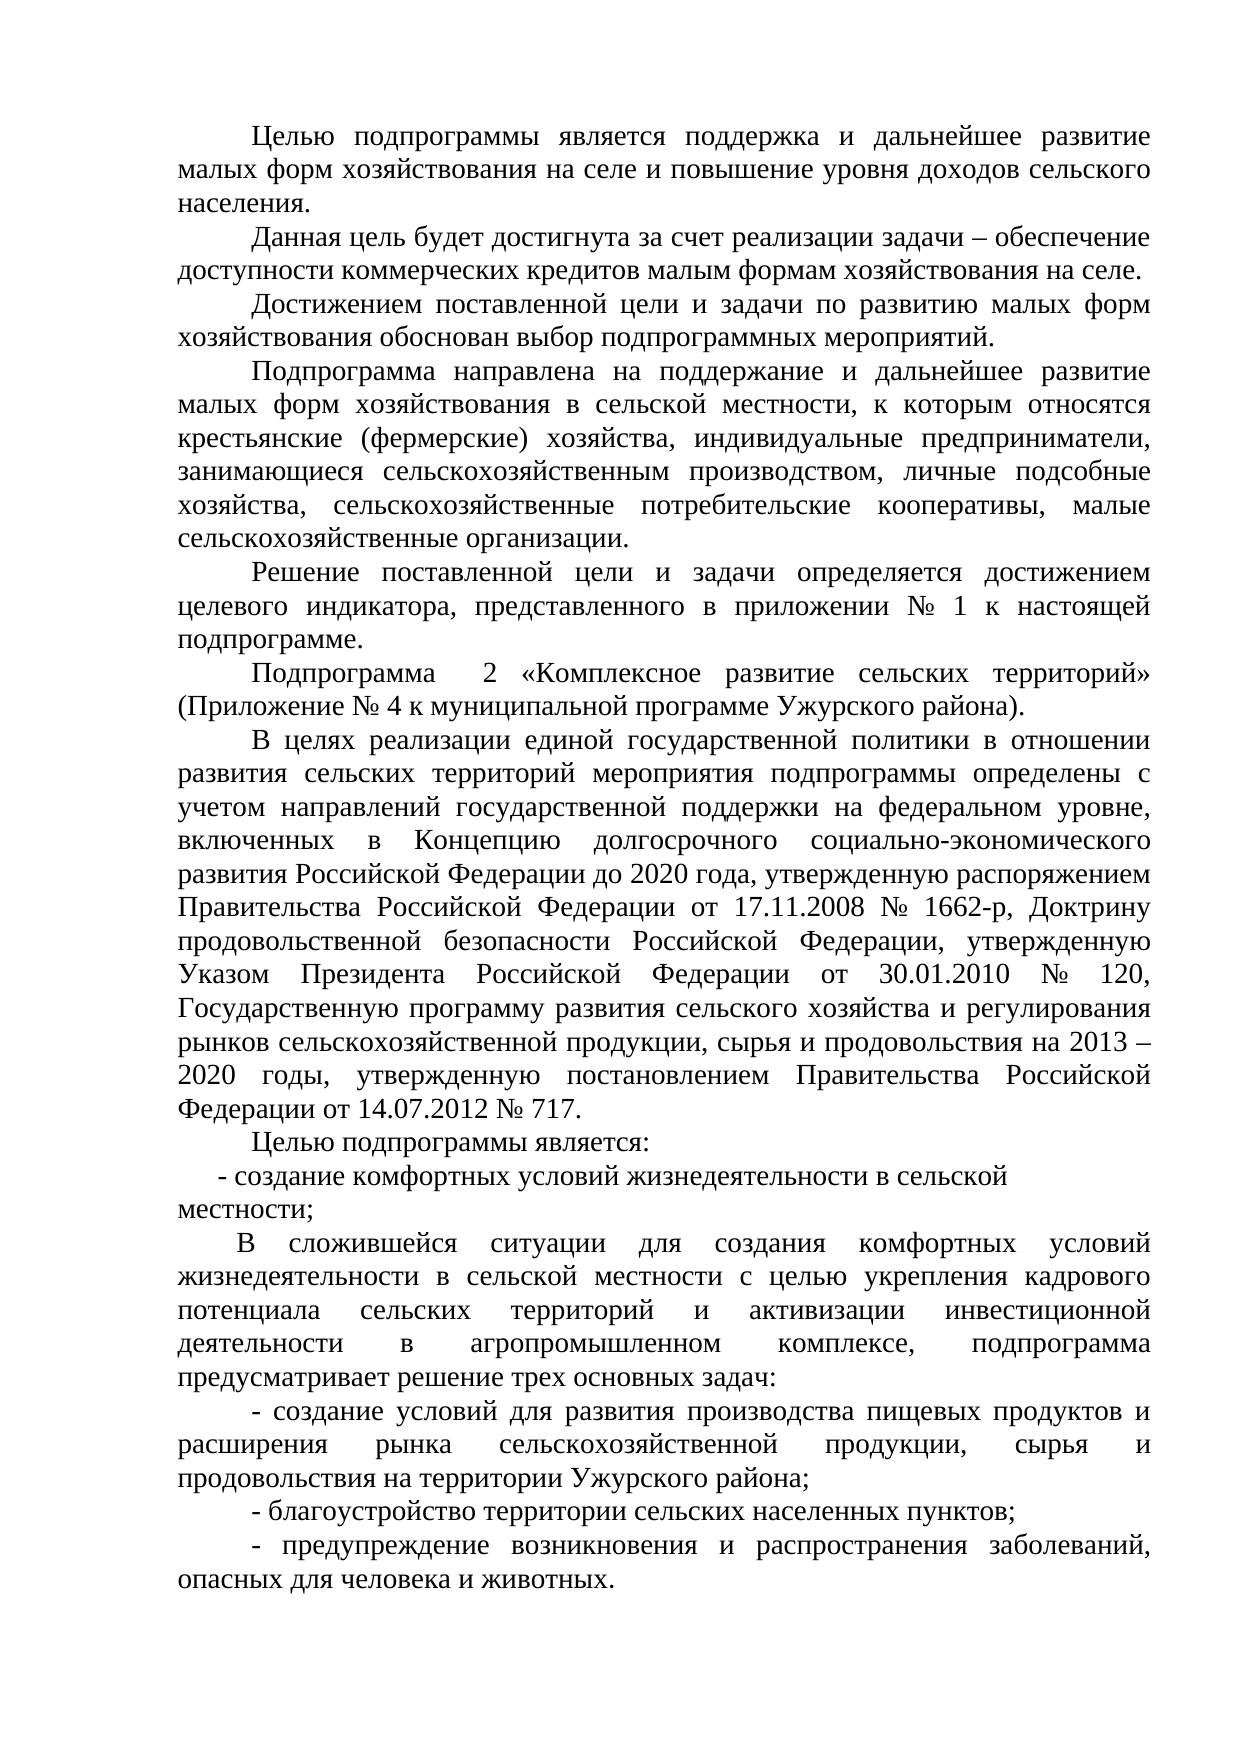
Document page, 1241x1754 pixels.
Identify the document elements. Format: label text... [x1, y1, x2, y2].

text Целью подпрограммы является поддержка и дальнейшее развитие малых форм хозяйствования на селе и повышение уровня доходов сельского населения. [177, 118, 1152, 219]
text Достижением поставленной цели и задачи по развитию малых форм хозяйствования обоснован выбор подпрограммных мероприятий. [177, 286, 1152, 353]
text Целью подпрограммы является: [177, 1124, 1152, 1158]
text - создание условий для развития производства пищевых продуктов и расширения рынка сельскохозяйственной продукции, сырья и продовольствия на территории Ужурского района; [177, 1393, 1152, 1493]
text Подпрограмма направлена на поддержание и дальнейшее развитие малых форм хозяйствования в сельской местности, к которым относятся крестьянские (фермерские) хозяйства, индивидуальные предприниматели, занимающиеся сельскохозяйственным производством, личные подсобные хозяйства, сельскохозяйственные потребительские кооперативы, малые сельскохозяйственные организации. [177, 353, 1152, 554]
text В целях реализации единой государственной политики в отношении развития сельских территорий мероприятия подпрограммы определены с учетом направлений государственной поддержки на федеральном уровне, включенных в Концепцию долгосрочного социально-экономического развития Российской Федерации до 2020 года, утвержденную распоряжением Правительства Российской Федерации от 17.11.2008 № 1662-р, Доктрину продовольственной безопасности Российской Федерации, утвержденную Указом Президента Российской Федерации от 30.01.2010 № 120, Государственную программу развития сельского хозяйства и регулирования рынков сельскохозяйственной продукции, сырья и продовольствия на 2013 – 2020 годы, утвержденную постановлением Правительства Российской Федерации от 14.07.2012 № 717. [177, 722, 1152, 1124]
text - создание комфортных условий жизнедеятельности в сельской местности; [177, 1158, 1152, 1225]
text В сложившейся ситуации для создания комфортных условий жизнедеятельности в сельской местности с целью укрепления кадрового потенциала сельских территорий и активизации инвестиционной деятельности в агропромышленном комплексе, подпрограмма предусматривает решение трех основных задач: [177, 1225, 1152, 1393]
text - предупреждение возникновения и распространения заболеваний, опасных для человека и животных. [177, 1527, 1152, 1596]
text Подпрограмма 2 «Комплексное развитие сельских территорий» (Приложение № 4 к муниципальной программе Ужурского района). [177, 655, 1152, 722]
text Данная цель будет достигнута за счет реализации задачи – обеспечение доступности коммерческих кредитов малым формам хозяйствования на селе. [177, 219, 1152, 286]
text - благоустройство территории сельских населенных пунктов; [251, 1493, 1152, 1527]
text Решение поставленной цели и задачи определяется достижением целевого индикатора, представленного в приложении № 1 к настоящей подпрограмме. [177, 554, 1152, 655]
